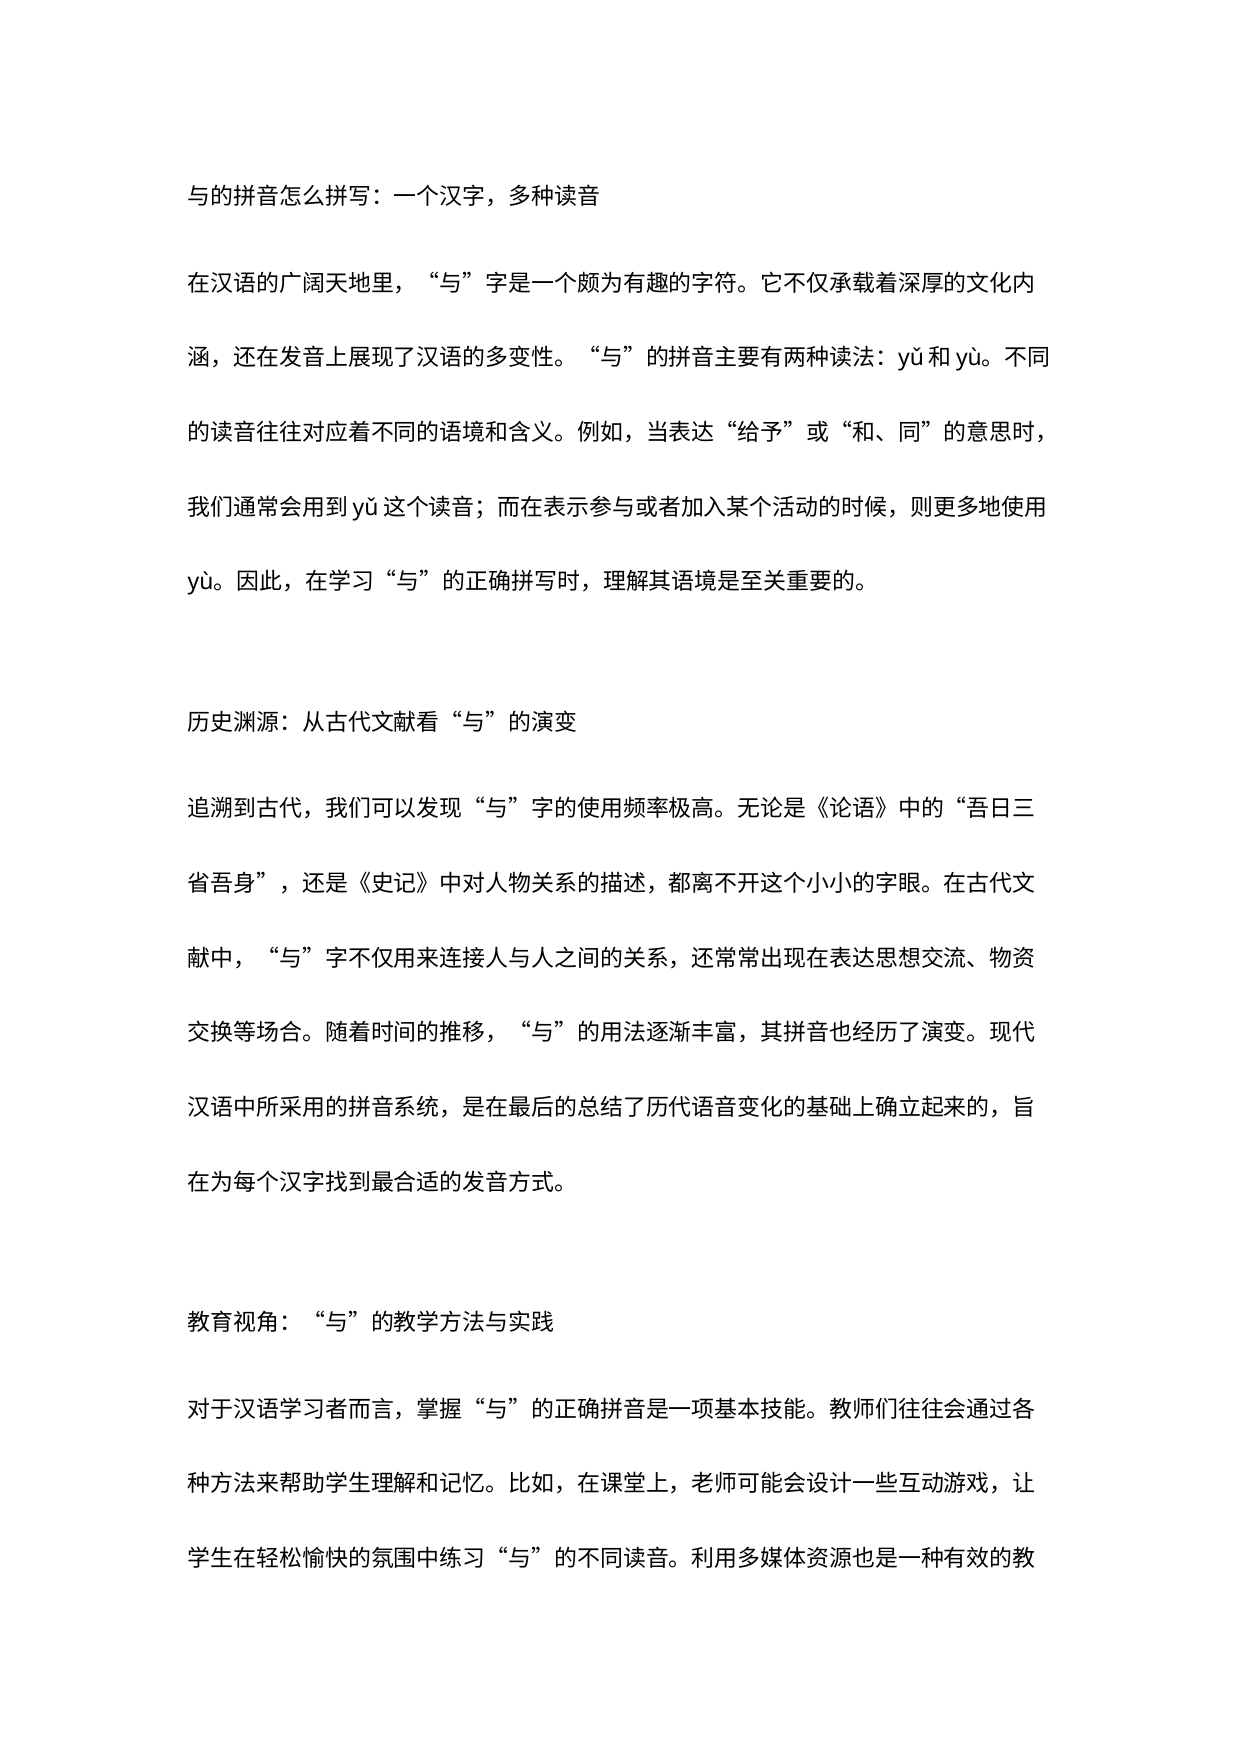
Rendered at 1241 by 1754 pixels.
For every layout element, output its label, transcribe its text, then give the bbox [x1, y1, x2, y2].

text 追溯到古代，我们可以发现“与”字的使用频率极高。无论是《论语》中的“吾日三省吾身”，还是《史记》中对人物关系的描述，都离不开这个小小的字眼。在古代文献中，“与”字不仅用来连接人与人之间的关系，还常常出现在表达思想交流、物资交换等场合。随着时间的推移，“与”的用法逐渐丰富，其拼音也经历了演变。现代汉语中所采用的拼音系统，是在最后的总结了历代语音变化的基础上确立起来的，旨在为每个汉字找到最合适的发音方式。 [187, 774, 1053, 1213]
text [187, 1375, 1053, 1589]
text 历史渊源：从古代文献看“与”的演变 [187, 688, 1053, 753]
text 与的拼音怎么拼写：一个汉字，多种读音 [187, 162, 1053, 227]
text 在汉语的广阔天地里，“与”字是一个颇为有趣的字符。它不仅承载着深厚的文化内涵，还在发音上展现了汉语的多变性。“与”的拼音主要有两种读法：yǔ和yù。不同的读音往往对应着不同的语境和含义。例如，当表达“给予”或“和、同”的意思时，我们通常会用到yǔ这个读音；而在表示参与或者加入某个活动的时候，则更多地使用yù。因此，在学习“与”的正确拼写时，理解其语境是至关重要的。 [187, 248, 1053, 612]
text 教育视角：“与”的教学方法与实践 [187, 1288, 1053, 1353]
